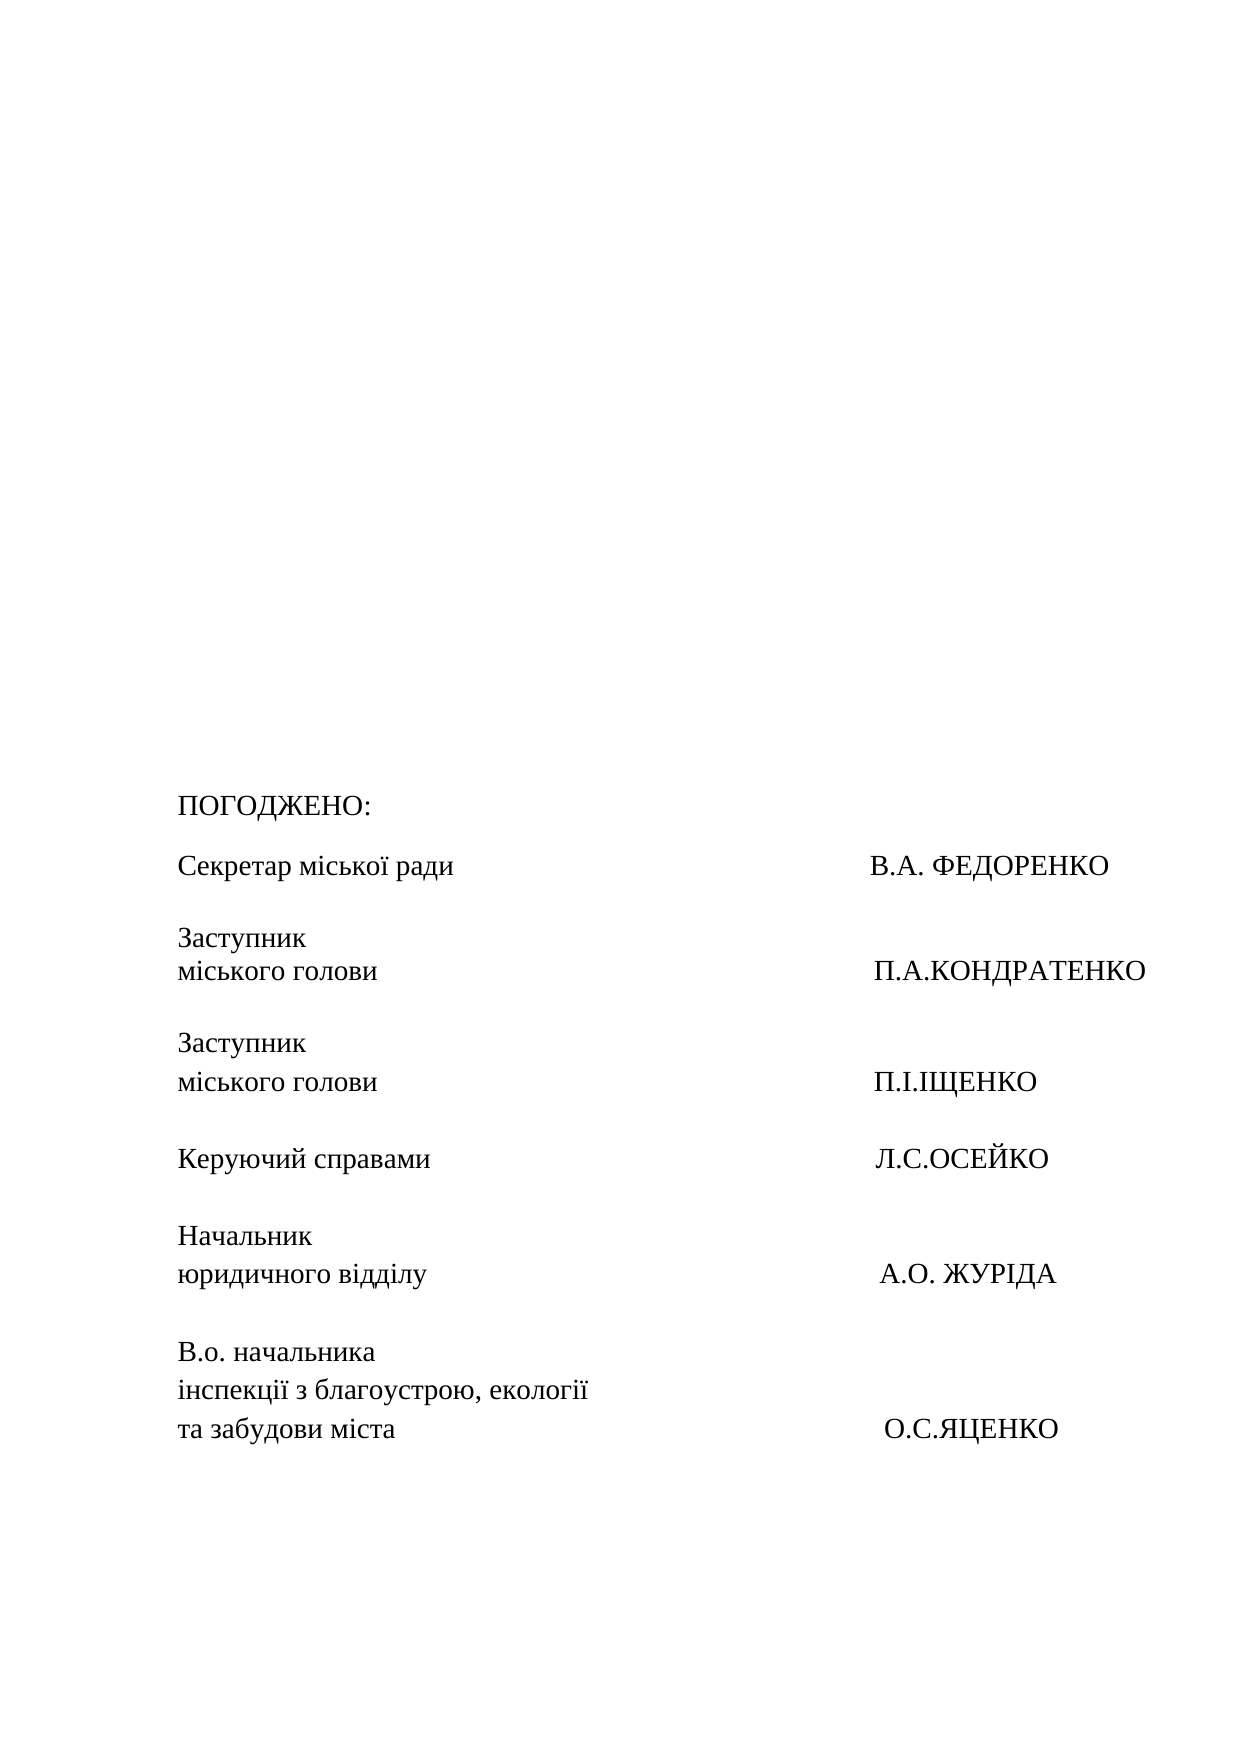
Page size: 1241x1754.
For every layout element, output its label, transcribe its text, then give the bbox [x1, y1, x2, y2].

text юридичного відділу А.О. ЖУРІДА [177, 1257, 1152, 1290]
text Секретар міської ради В.А. ФЕДОРЕНКО [177, 848, 1152, 881]
text Начальник [177, 1218, 1152, 1252]
text Заступник [177, 920, 1152, 953]
text Заступник [177, 1025, 1152, 1059]
text В.о. начальника [177, 1334, 1152, 1367]
text ПОГОДЖЕНО: [177, 788, 1152, 822]
text міського голови П.А.КОНДРАТЕНКО [177, 953, 1152, 987]
text міського голови П.І.ІЩЕНКО [177, 1064, 1152, 1097]
text Керуючий справами Л.С.ОСЕЙКО [177, 1141, 1152, 1174]
text інспекції з благоустрою, екології [177, 1372, 1152, 1406]
text та забудови міста О.С.ЯЦЕНКО [177, 1411, 1152, 1444]
